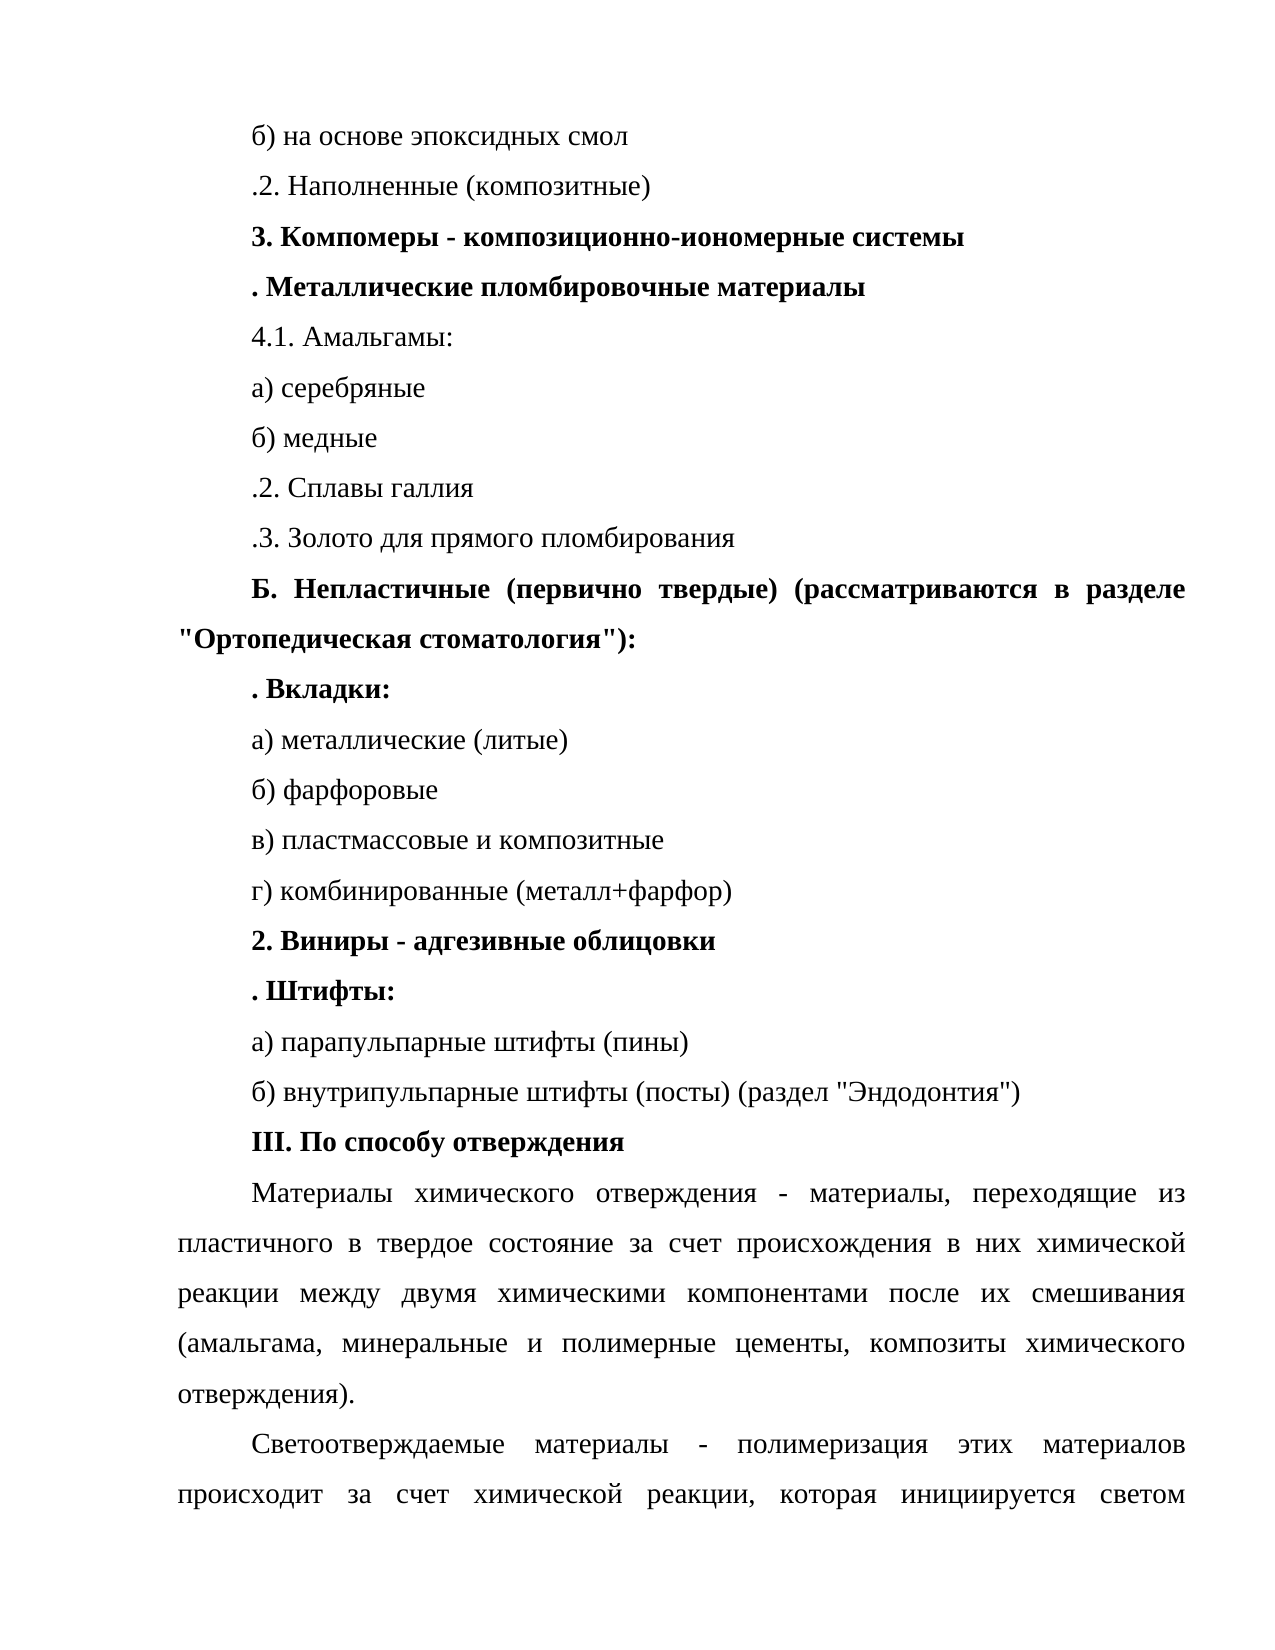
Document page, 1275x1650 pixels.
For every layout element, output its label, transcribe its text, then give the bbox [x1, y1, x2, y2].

text в) пластмассовые и композитные [177, 822, 1186, 856]
text 2. Виниры - адгезивные облицовки [177, 923, 1186, 957]
text Б. Непластичные (первично твердые) (рассматриваются в разделе "Ортопедическая стоматология"): [177, 571, 1186, 655]
text а) металлические (литые) [177, 722, 1186, 755]
text . Вкладки: [177, 672, 1186, 705]
text .2. Наполненные (композитные) [177, 168, 1186, 202]
text . Металлические пломбировочные материалы [177, 269, 1186, 303]
text б) на основе эпоксидных смол [177, 118, 1186, 152]
text . Штифты: [177, 973, 1186, 1007]
text а) парапульпарные штифты (пины) [177, 1024, 1186, 1057]
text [177, 1426, 1186, 1510]
text .2. Сплавы галлия [177, 470, 1186, 504]
text Материалы химического отверждения - материалы, переходящие из пластичного в твердое состояние за счет происхождения в них химической реакции между двумя химическими компонентами после их смешивания (амальгама, минеральные и полимерные цементы, композиты химического отверждения). [177, 1175, 1186, 1409]
text 4.1. Амальгамы: [177, 319, 1186, 353]
text б) фарфоровые [177, 772, 1186, 806]
text .3. Золото для прямого пломбирования [177, 521, 1186, 554]
text 3. Компомеры - композиционно-иономерные системы [177, 219, 1186, 252]
text г) комбинированные (металл+фарфор) [177, 873, 1186, 906]
text б) медные [177, 420, 1186, 453]
text б) внутрипульпарные штифты (посты) (раздел "Эндодонтия") [177, 1074, 1186, 1108]
text а) серебряные [177, 370, 1186, 403]
text III. По способу отверждения [177, 1124, 1186, 1158]
